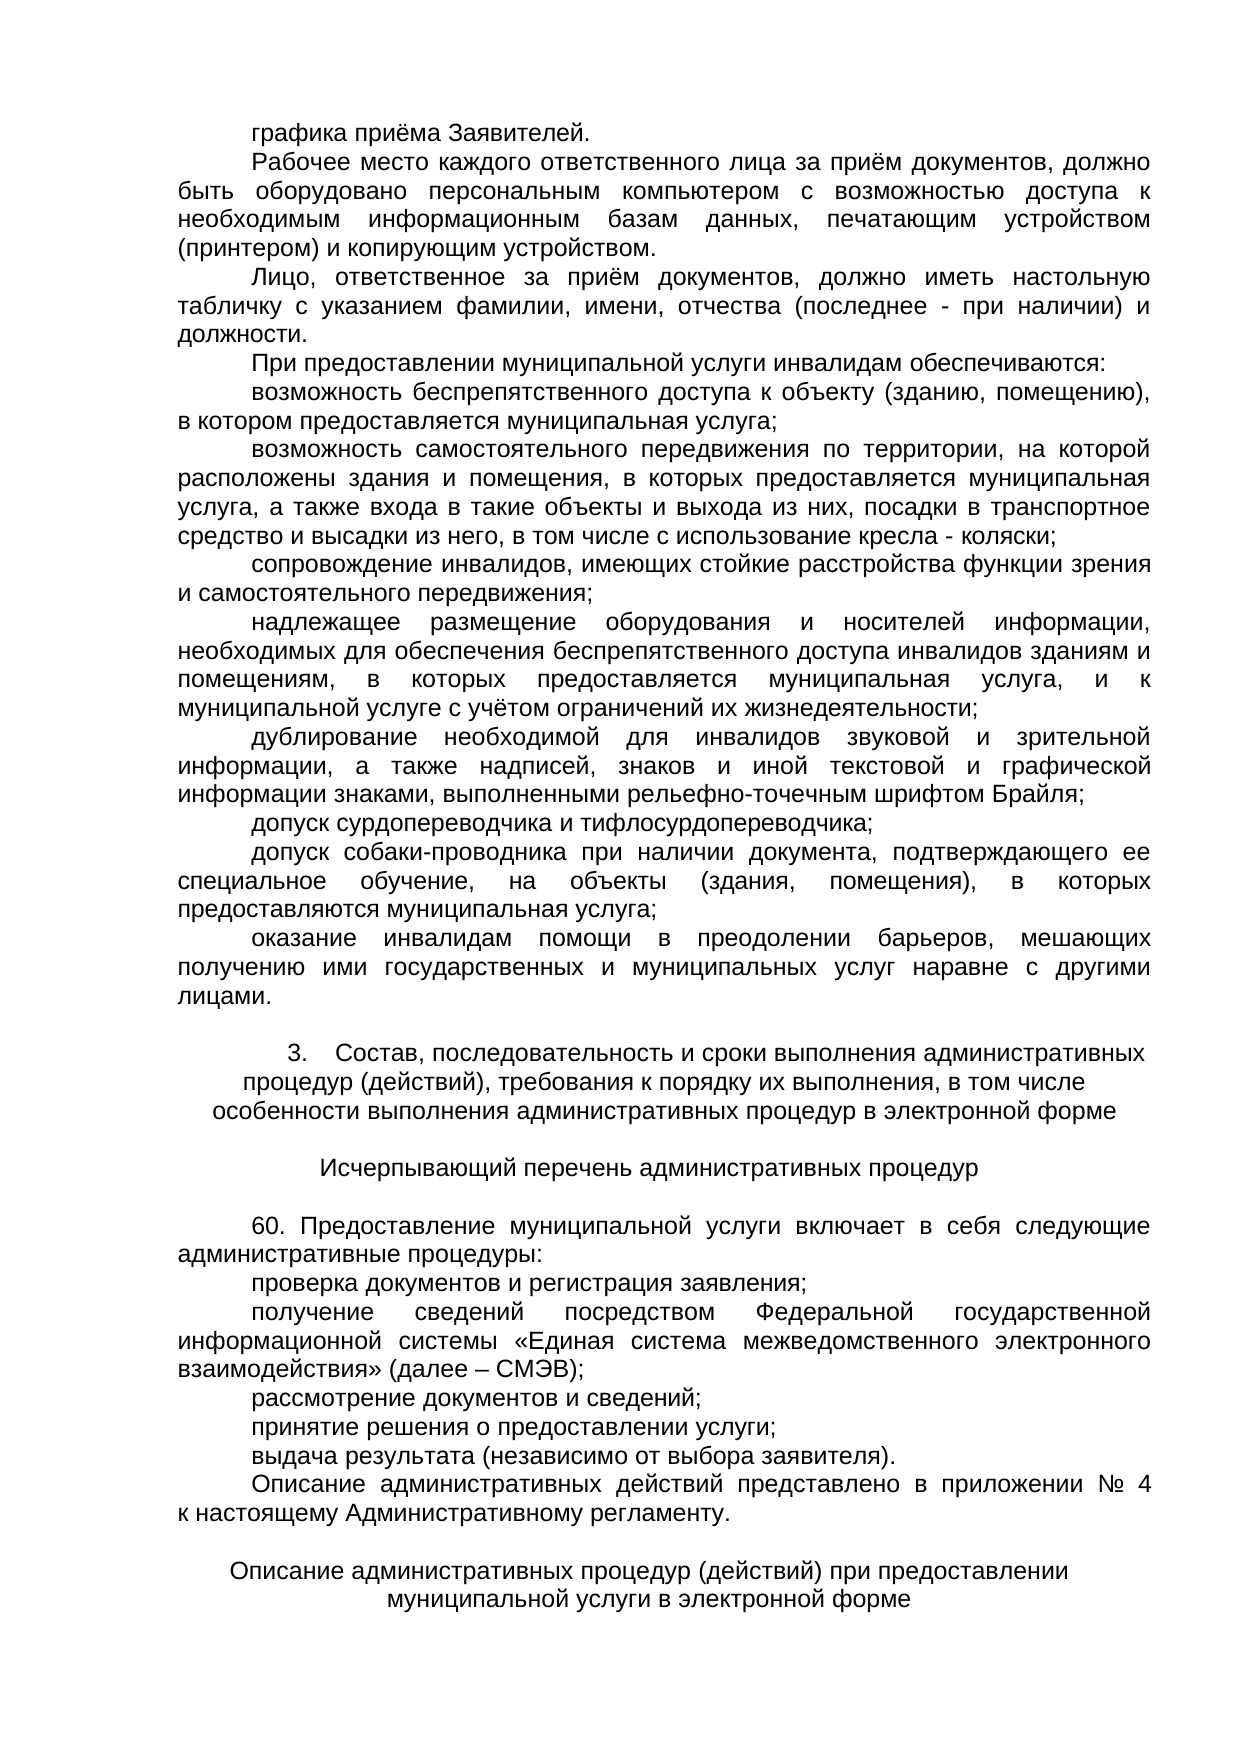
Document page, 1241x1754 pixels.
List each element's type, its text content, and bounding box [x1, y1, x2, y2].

text 60. Предоставление муниципальной услуги включает в себя следующие административные процедуры: [177, 1211, 1152, 1268]
text При предоставлении муниципальной услуги инвалидам обеспечиваются: [177, 348, 1152, 377]
text Рабочее место каждого ответственного лица за приём документов, должно быть оборудовано персональным компьютером с возможностью доступа к необходимым информационным базам данных, печатающим устройством (принтером) и копирующим устройством. [177, 147, 1152, 262]
list принятие решения о предоставлении услуги; [177, 1412, 1152, 1441]
list Описание административных действий представлено в приложении № 4 к настоящему Административному регламенту. [177, 1469, 1152, 1527]
text возможность самостоятельного передвижения по территории, на которой расположены здания и помещения, в которых предоставляется муниципальная услуга, а также входа в такие объекты и выхода из них, посадки в транспортное средство и высадки из него, в том числе с использование кресла - коляски; [177, 434, 1152, 549]
text допуск сурдопереводчика и тифлосурдопереводчика; [177, 808, 1152, 837]
list выдача результата (независимо от выбора заявителя). [177, 1441, 1152, 1469]
list получение сведений посредством Федеральной государственной информационной системы «Единая система межведомственного электронного взаимодействия» (далее – СМЭВ); [177, 1297, 1152, 1383]
text Описание административных процедур (действий) при предоставлении муниципальной услуги в электронной форме [177, 1556, 1121, 1613]
list рассмотрение документов и сведений; [177, 1383, 1152, 1412]
text дублирование необходимой для инвалидов звуковой и зрительной информации, а также надписей, знаков и иной текстовой и графической информации знаками, выполненными рельефно-точечным шрифтом Брайля; [177, 722, 1152, 808]
text графика приёма Заявителей. [177, 118, 1152, 147]
text допуск собаки-проводника при наличии документа, подтверждающего ее специальное обучение, на объекты (здания, помещения), в которых предоставляются муниципальная услуга; [177, 837, 1152, 923]
text Исчерпывающий перечень административных процедур [177, 1153, 1121, 1182]
text надлежащее размещение оборудования и носителей информации, необходимых для обеспечения беспрепятственного доступа инвалидов зданиям и помещениям, в которых предоставляется муниципальная услуга, и к муниципальной услуге с учётом ограничений их жизнедеятельности; [177, 607, 1152, 722]
text возможность беспрепятственного доступа к объекту (зданию, помещению), в котором предоставляется муниципальная услуга; [177, 377, 1152, 434]
text сопровождение инвалидов, имеющих стойкие расстройства функции зрения и самостоятельного передвижения; [177, 549, 1152, 607]
text Лицо, ответственное за приём документов, должно иметь настольную табличку с указанием фамилии, имени, отчества (последнее - при наличии) и должности. [177, 262, 1152, 348]
list Состав, последовательность и сроки выполнения административных процедур (действий), требования к порядку их выполнения, в том числе особенности выполнения административных процедур в электронной форме [177, 1038, 1152, 1124]
text оказание инвалидам помощи в преодолении барьеров, мешающих получению ими государственных и муниципальных услуг наравне с другими лицами. [177, 923, 1152, 1009]
list проверка документов и регистрация заявления; [177, 1268, 1152, 1297]
